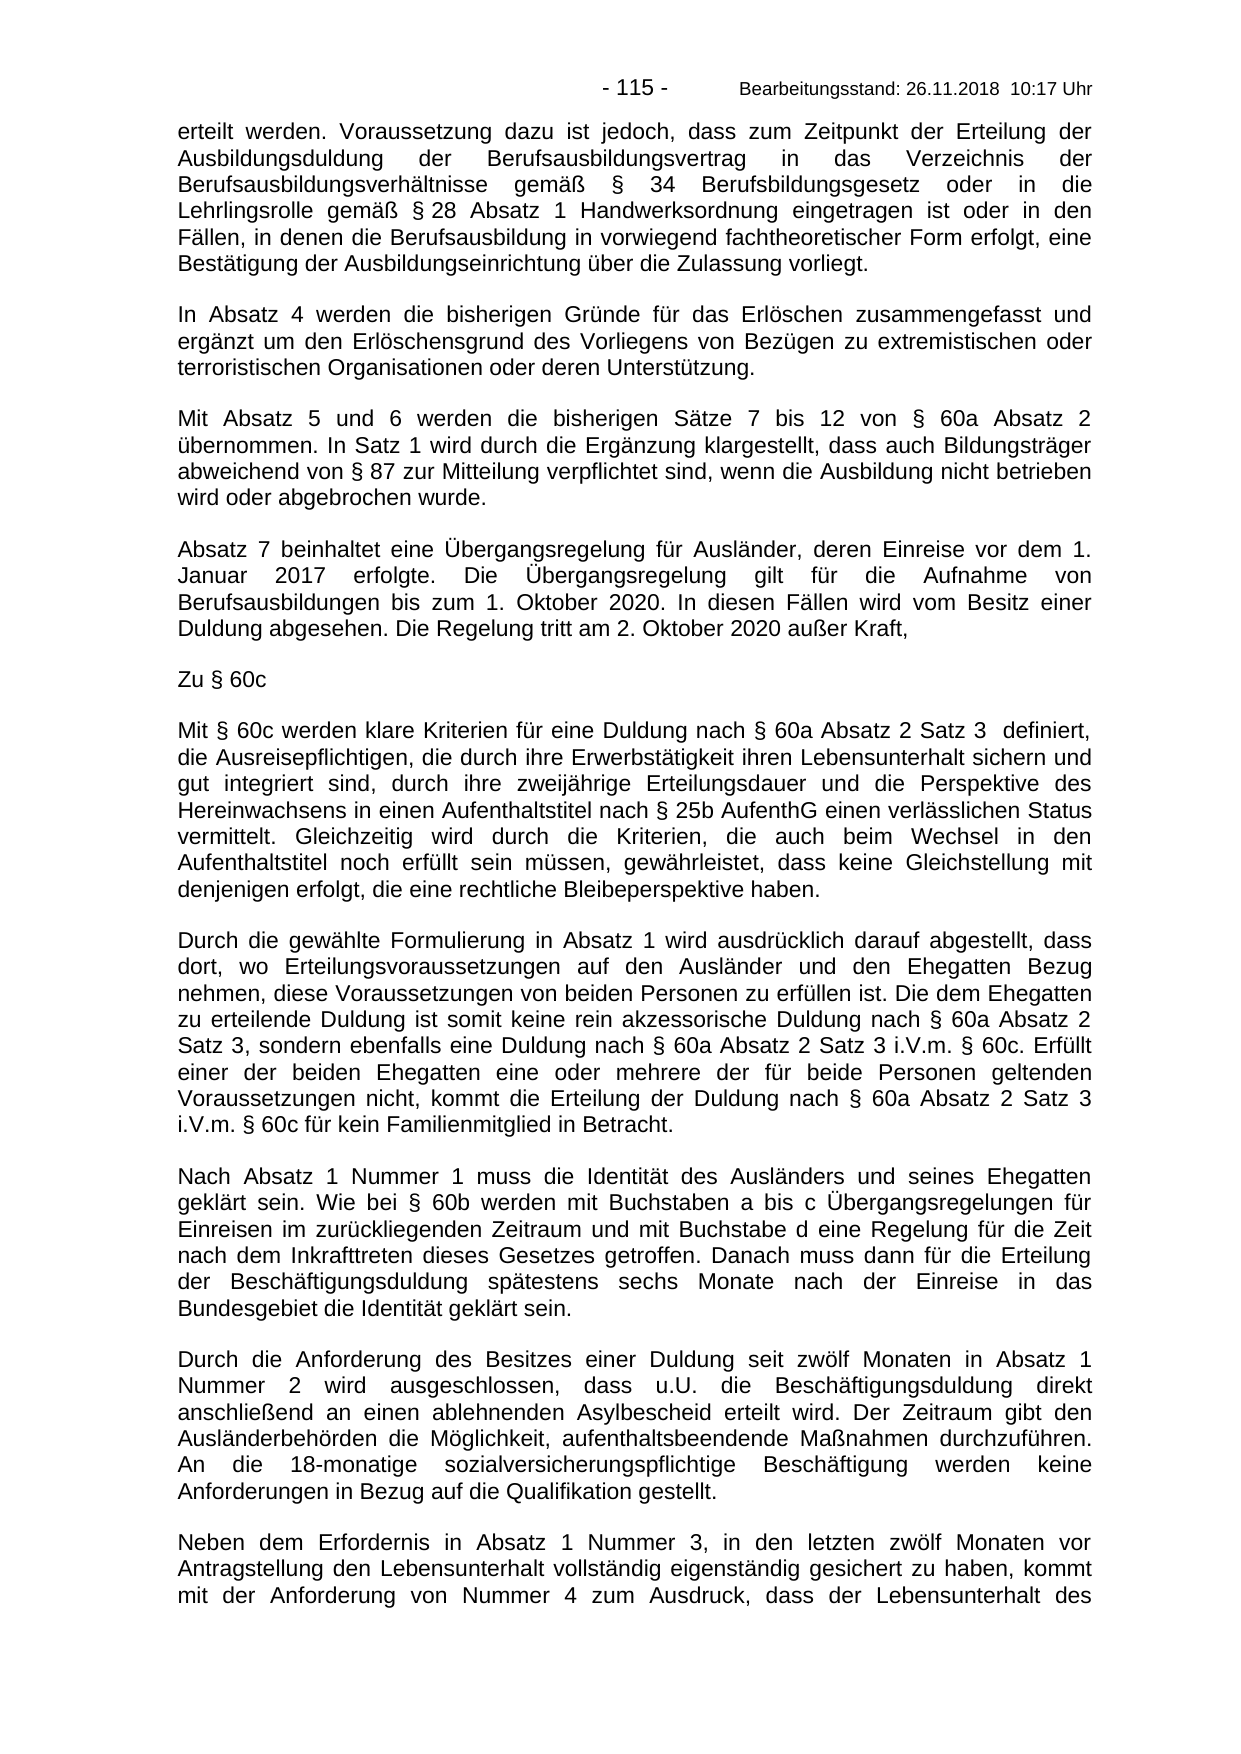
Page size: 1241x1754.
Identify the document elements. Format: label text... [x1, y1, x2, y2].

text Nach Absatz 1 Nummer 1 muss die Identität des Ausländers und seines Ehegatten geklärt sein. Wie bei § 60b werden mit Buchstaben a bis c Übergangsregelungen für Einreisen im zurückliegenden Zeitraum und mit Buchstabe d eine Regelung für die Zeit nach dem Inkrafttreten dieses Gesetzes getroffen. Danach muss dann für die Erteilung der Beschäftigungsduldung spätestens sechs Monate nach der Einreise in das Bundesgebiet die Identität geklärt sein. [177, 1163, 1093, 1321]
text Zu § 60c [177, 666, 1093, 692]
text Mit § 60c werden klare Kriterien für eine Duldung nach § 60a Absatz 2 Satz 3 definiert, die Ausreisepflichtigen, die durch ihre Erwerbstätigkeit ihren Lebensunterhalt sichern und gut integriert sind, durch ihre zweijährige Erteilungsdauer und die Perspektive des Hereinwachsens in einen Aufenthaltstitel nach § 25b AufenthG einen verlässlichen Status vermittelt. Gleichzeitig wird durch die Kriterien, die auch beim Wechsel in den Aufenthaltstitel noch erfüllt sein müssen, gewährleistet, dass keine Gleichstellung mit denjenigen erfolgt, die eine rechtliche Bleibeperspektive haben. [177, 717, 1093, 902]
text Durch die Anforderung des Besitzes einer Duldung seit zwölf Monaten in Absatz 1 Nummer 2 wird ausgeschlossen, dass u.U. die Beschäftigungsduldung direkt anschließend an einen ablehnenden Asylbescheid erteilt wird. Der Zeitraum gibt den Ausländerbehörden die Möglichkeit, aufenthaltsbeendende Maßnahmen durchzuführen. An die 18-monatige sozialversicherungspflichtige Beschäftigung werden keine Anforderungen in Bezug auf die Qualifikation gestellt. [177, 1346, 1093, 1504]
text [177, 118, 1093, 276]
text Absatz 7 beinhaltet eine Übergangsregelung für Ausländer, deren Einreise vor dem 1. Januar 2017 erfolgte. Die Übergangsregelung gilt für die Aufnahme von Berufsausbildungen bis zum 1. Oktober 2020. In diesen Fällen wird vom Besitz einer Duldung abgesehen. Die Regelung tritt am 2. Oktober 2020 außer Kraft, [177, 536, 1093, 641]
text In Absatz 4 werden die bisherigen Gründe für das Erlöschen zusammengefasst und ergänzt um den Erlöschensgrund des Vorliegens von Bezügen zu extremistischen oder terroristischen Organisationen oder deren Unterstützung. [177, 301, 1093, 380]
text Mit Absatz 5 und 6 werden die bisherigen Sätze 7 bis 12 von § 60a Absatz 2 übernommen. In Satz 1 wird durch die Ergänzung klargestellt, dass auch Bildungsträger abweichend von § 87 zur Mitteilung verpflichtet sind, wenn die Ausbildung nicht betrieben wird oder abgebrochen wurde. [177, 405, 1093, 511]
text Durch die gewählte Formulierung in Absatz 1 wird ausdrücklich darauf abgestellt, dass dort, wo Erteilungsvoraussetzungen auf den Ausländer und den Ehegatten Bezug nehmen, diese Voraussetzungen von beiden Personen zu erfüllen ist. Die dem Ehegatten zu erteilende Duldung ist somit keine rein akzessorische Duldung nach § 60a Absatz 2 Satz 3, sondern ebenfalls eine Duldung nach § 60a Absatz 2 Satz 3 i.V.m. § 60c. Erfüllt einer der beiden Ehegatten eine oder mehrere der für beide Personen geltenden Voraussetzungen nicht, kommt die Erteilung der Duldung nach § 60a Absatz 2 Satz 3 i.V.m. § 60c für kein Familienmitglied in Betracht. [177, 927, 1093, 1138]
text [177, 1529, 1093, 1608]
